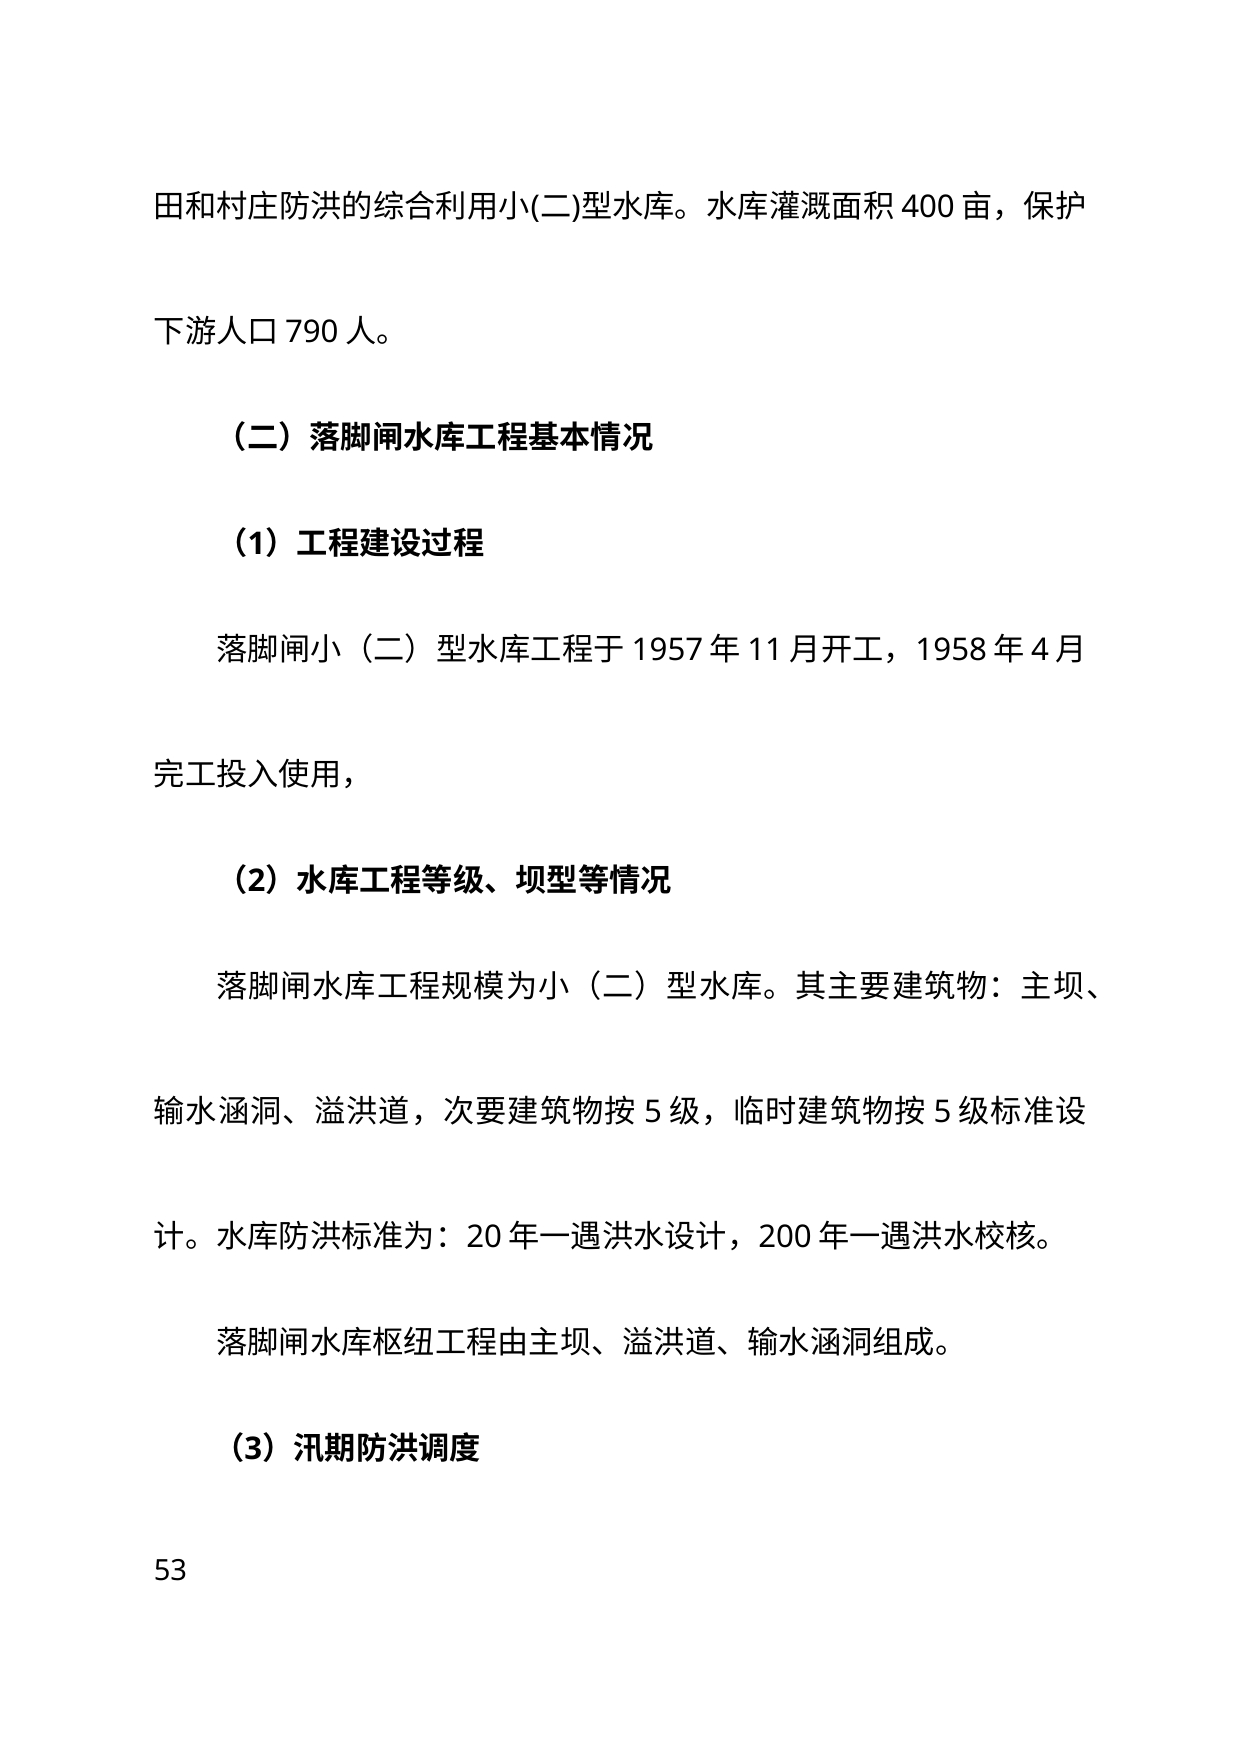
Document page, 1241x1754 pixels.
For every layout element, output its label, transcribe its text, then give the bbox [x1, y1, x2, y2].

text （二）落脚闸水库工程基本情况 [153, 393, 1087, 476]
text （3）汛期防洪调度 [153, 1404, 1087, 1487]
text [153, 162, 1087, 370]
text 落脚闸水库枢纽工程由主坝、溢洪道、输水涵洞组成。 [153, 1298, 1087, 1381]
text （2）水库工程等级、坝型等情况 [153, 836, 1087, 919]
text 落脚闸水库工程规模为小（二）型水库。其主要建筑物：主坝、输水涵洞、溢洪道，次要建筑物按5级，临时建筑物按5级标准设计。水库防洪标准为：20年一遇洪水设计，200年一遇洪水校核。 [153, 942, 1087, 1275]
text 落脚闸小（二）型水库工程于1957年11月开工，1958年4月完工投入使用， [153, 605, 1087, 813]
text （1）工程建设过程 [153, 499, 1087, 582]
